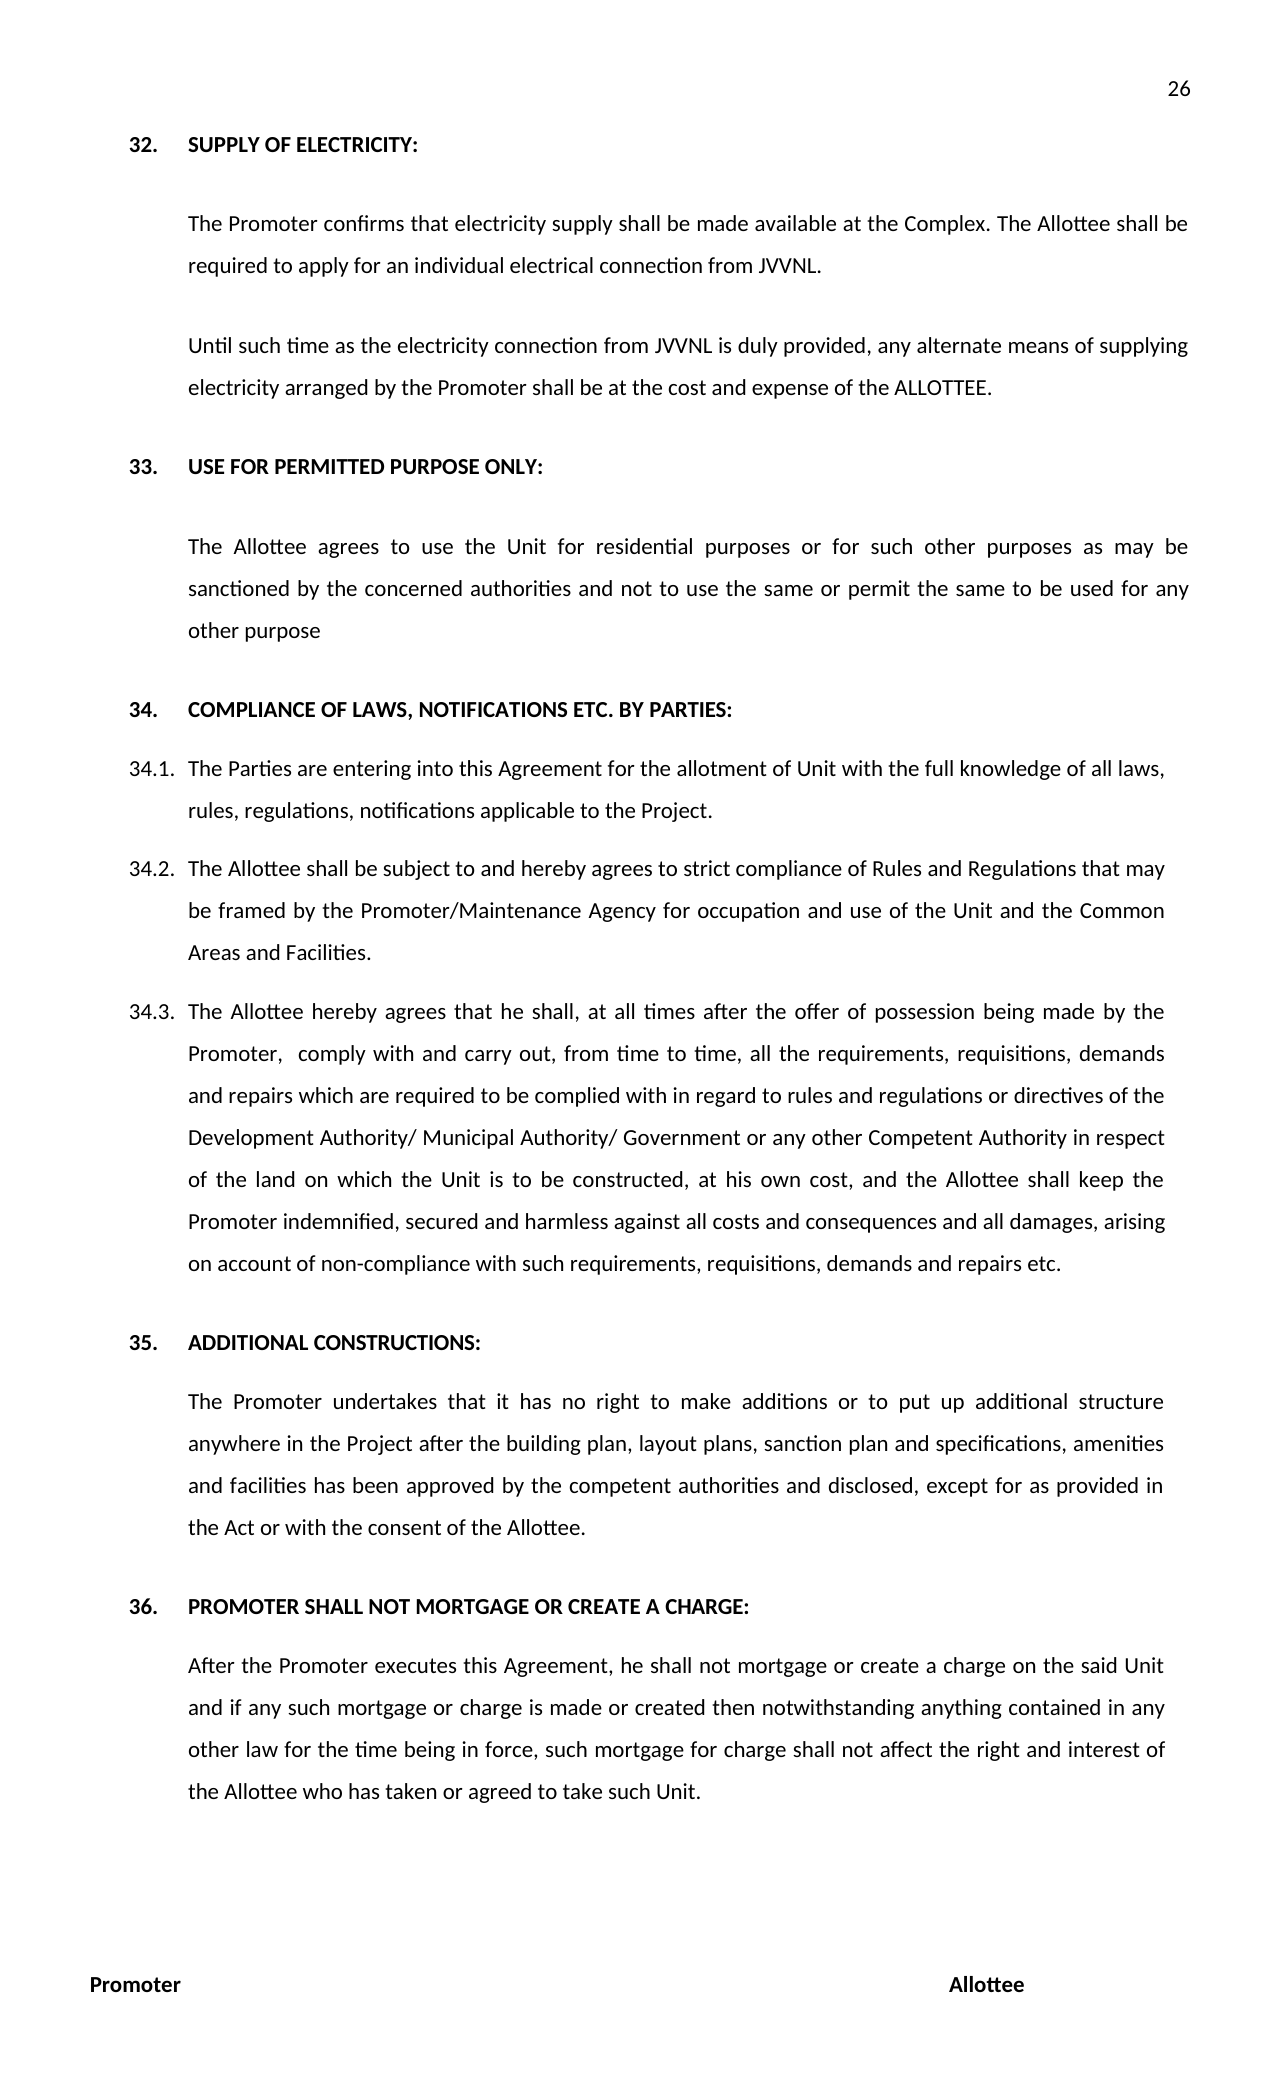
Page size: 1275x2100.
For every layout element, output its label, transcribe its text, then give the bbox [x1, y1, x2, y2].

text The Promoter undertakes that it has no right to make additions or to put up additional structure anywhere in the Project after the building plan, layout plans, sanction plan and specifications, amenities and facilities has been approved by the competent authorities and disclosed, except for as provided in the Act or with the consent of the Allottee. [188, 1387, 1166, 1541]
subtitle COMPLIANCE OF LAWS, NOTIFICATIONS ETC. BY PARTIES: [129, 695, 1191, 723]
subtitle PROMOTER SHALL NOT MORTGAGE OR CREATE A CHARGE: [129, 1592, 1191, 1621]
subtitle SUPPLY OF ELECTRICITY: [129, 130, 1191, 158]
list The Allottee hereby agrees that he shall, at all times after the offer of possession being made by the Promoter, comply with and carry out, from time to time, all the requirements, requisitions, demands and repairs which are required to be complied with in regard to rules and regulations or directives of the Development Authority/ Municipal Authority/ Government or any other Competent Authority in respect of the land on which the Unit is to be constructed, at his own cost, and the Allottee shall keep the Promoter indemnified, secured and harmless against all costs and consequences and all damages, arising on account of non-compliance with such requirements, requisitions, demands and repairs etc. [129, 997, 1167, 1277]
text After the Promoter executes this Agreement, he shall not mortgage or create a charge on the said Unit and if any such mortgage or charge is made or created then notwithstanding anything contained in any other law for the time being in force, such mortgage for charge shall not affect the right and interest of the Allottee who has taken or agreed to take such Unit. [188, 1651, 1167, 1805]
subtitle Until such time as the electricity connection from JVVNL is duly provided, any alternate means of supplying electricity arranged by the Promoter shall be at the cost and expense of the ALLOTTEE. [188, 331, 1191, 401]
subtitle USE FOR PERMITTED PURPOSE ONLY: [129, 452, 1191, 480]
subtitle The Allottee agrees to use the Unit for residential purposes or for such other purposes as may be sanctioned by the concerned authorities and not to use the same or permit the same to be used for any other purpose [188, 532, 1191, 644]
subtitle The Promoter confirms that electricity supply shall be made available at the Complex. The Allottee shall be required to apply for an individual electrical connection from JVVNL. [188, 209, 1191, 279]
subtitle ADDITIONAL CONSTRUCTIONS: [129, 1328, 1191, 1356]
list The Allottee shall be subject to and hereby agrees to strict compliance of Rules and Regulations that may be framed by the Promoter/Maintenance Agency for occupation and use of the Unit and the Common Areas and Facilities. [129, 854, 1167, 966]
list The Parties are entering into this Agreement for the allotment of Unit with the full knowledge of all laws, rules, regulations, notifications applicable to the Project. [129, 754, 1167, 824]
